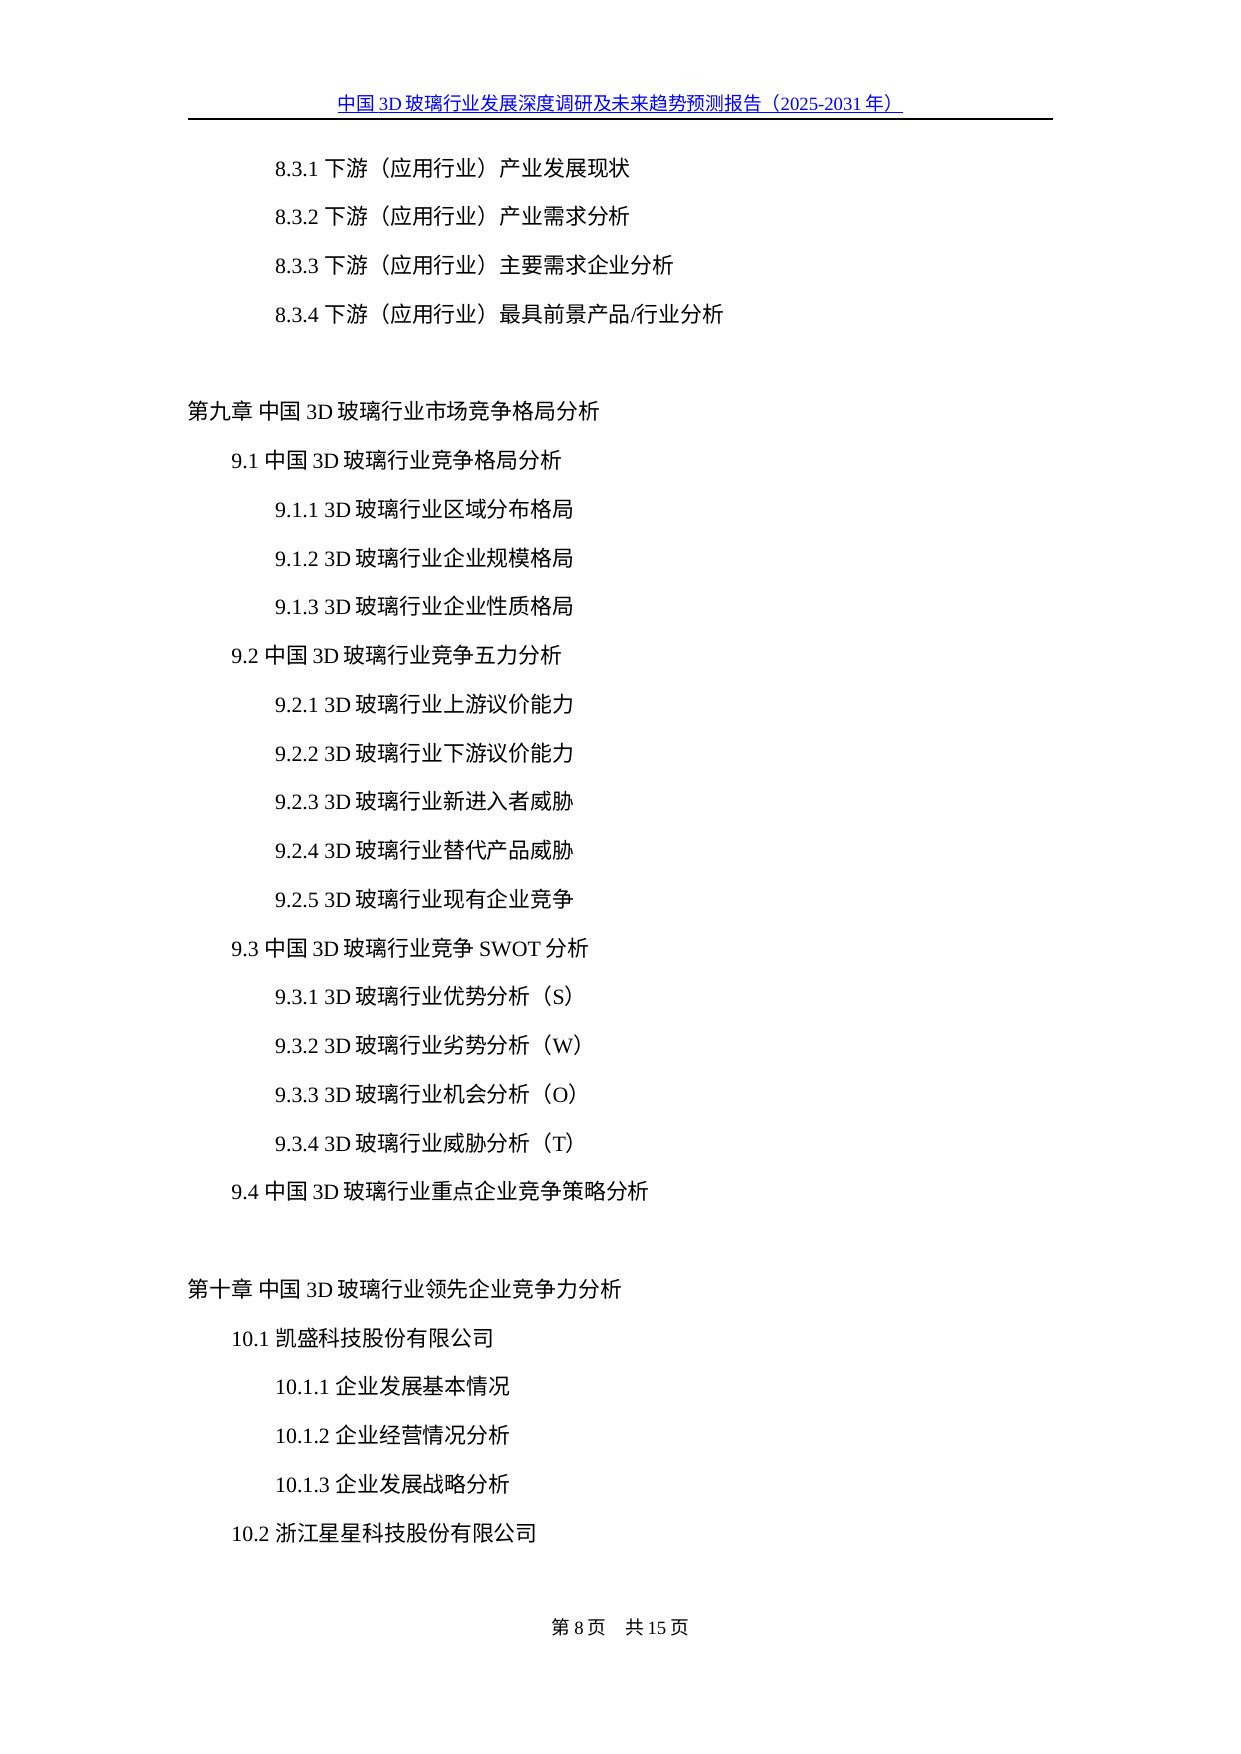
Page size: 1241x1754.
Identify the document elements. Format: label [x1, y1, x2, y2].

text [187, 150, 1053, 1548]
